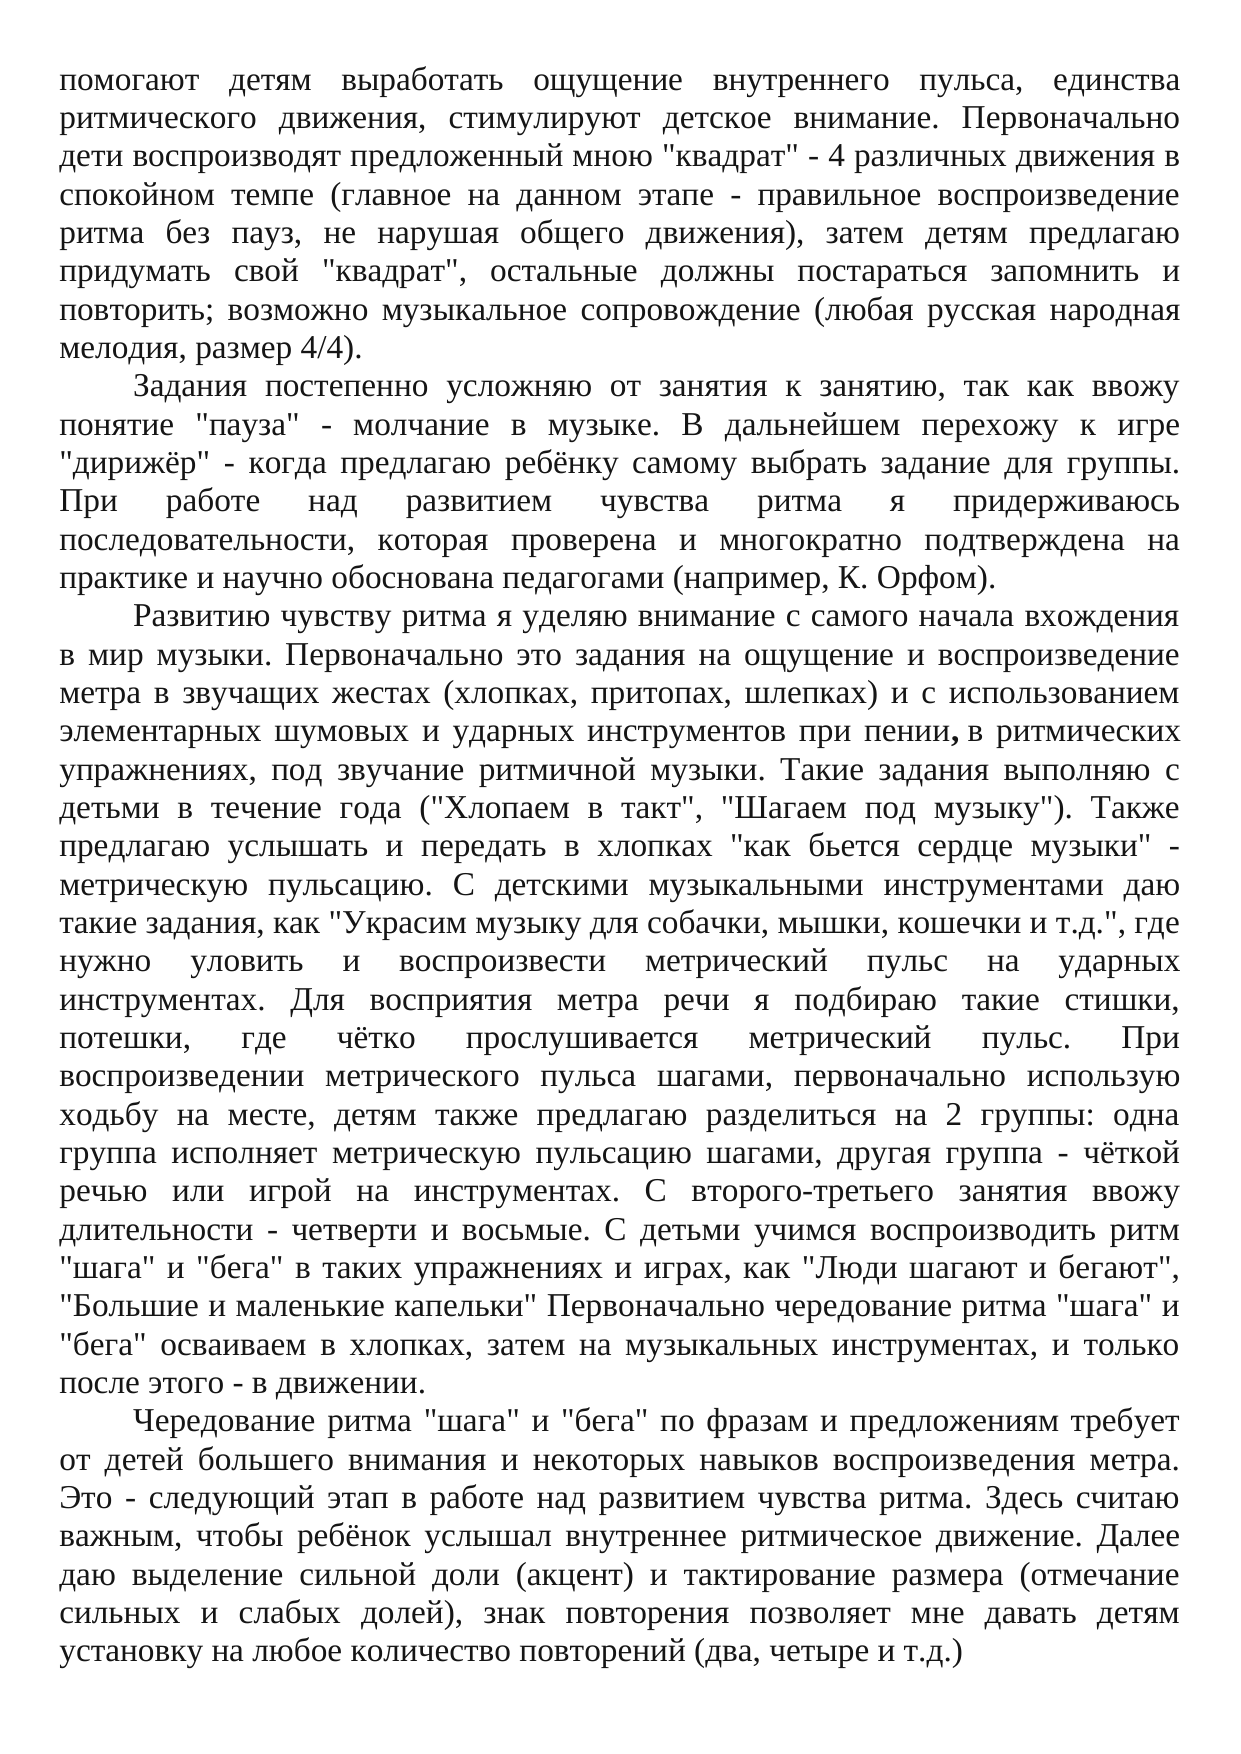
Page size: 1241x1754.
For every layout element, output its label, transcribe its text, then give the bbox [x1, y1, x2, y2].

text Развитию чувству ритма я уделяю внимание с самого начала вхождения в мир музыки. Первоначально это задания на ощущение и воспроизведение метра в звучащих жестах (хлопках, притопах, шлепках) и с использованием элементарных шумовых и ударных инструментов при пении, в ритмических упражнениях, под звучание ритмичной музыки. Такие задания выполняю с детьми в течение года ("Хлопаем в такт", "Шагаем под музыку"). Также предлагаю услышать и передать в хлопках "как бьется сердце музыки" - метрическую пульсацию. С детскими музыкальными инструментами даю такие задания, как "Украсим музыку для собачки, мышки, кошечки и т.д.", где нужно уловить и воспроизвести метрический пульс на ударных инструментах. Для восприятия метра речи я подбираю такие стишки, потешки, где чётко прослушивается метрический пульс. При воспроизведении метрического пульса шагами, первоначально использую ходьбу на месте, детям также предлагаю разделиться на 2 группы: одна группа исполняет метрическую пульсацию шагами, другая группа - чёткой речью или игрой на инструментах. С второго-третьего занятия ввожу длительности - четверти и восьмые. С детьми учимся воспроизводить ритм "шага" и "бега" в таких упражнениях и играх, как "Люди шагают и бегают", "Большие и маленькие капельки" Первоначально чередование ритма "шага" и "бега" осваиваем в хлопках, затем на музыкальных инструментах, и только после этого - в движении. [59, 596, 1181, 1401]
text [59, 59, 1181, 366]
text Чередование ритма "шага" и "бега" по фразам и предложениям требует от детей большего внимания и некоторых навыков воспроизведения метра. Это - следующий этап в работе над развитием чувства ритма. Здесь считаю важным, чтобы ребёнок услышал внутреннее ритмическое движение. Далее даю выделение сильной доли (акцент) и тактирование размера (отмечание сильных и слабых долей), знак повторения позволяет мне давать детям установку на любое количество повторений (два, четыре и т.д.) [59, 1401, 1181, 1669]
text Задания постепенно усложняю от занятия к занятию, так как ввожу понятие "пауза" - молчание в музыке. В дальнейшем перехожу к игре "дирижёр" - когда предлагаю ребёнку самому выбрать задание для группы. При работе над развитием чувства ритма я придерживаюсь последовательности, которая проверена и многократно подтверждена на практике и научно обоснована педагогами (например, К. Орфом). [59, 366, 1181, 596]
